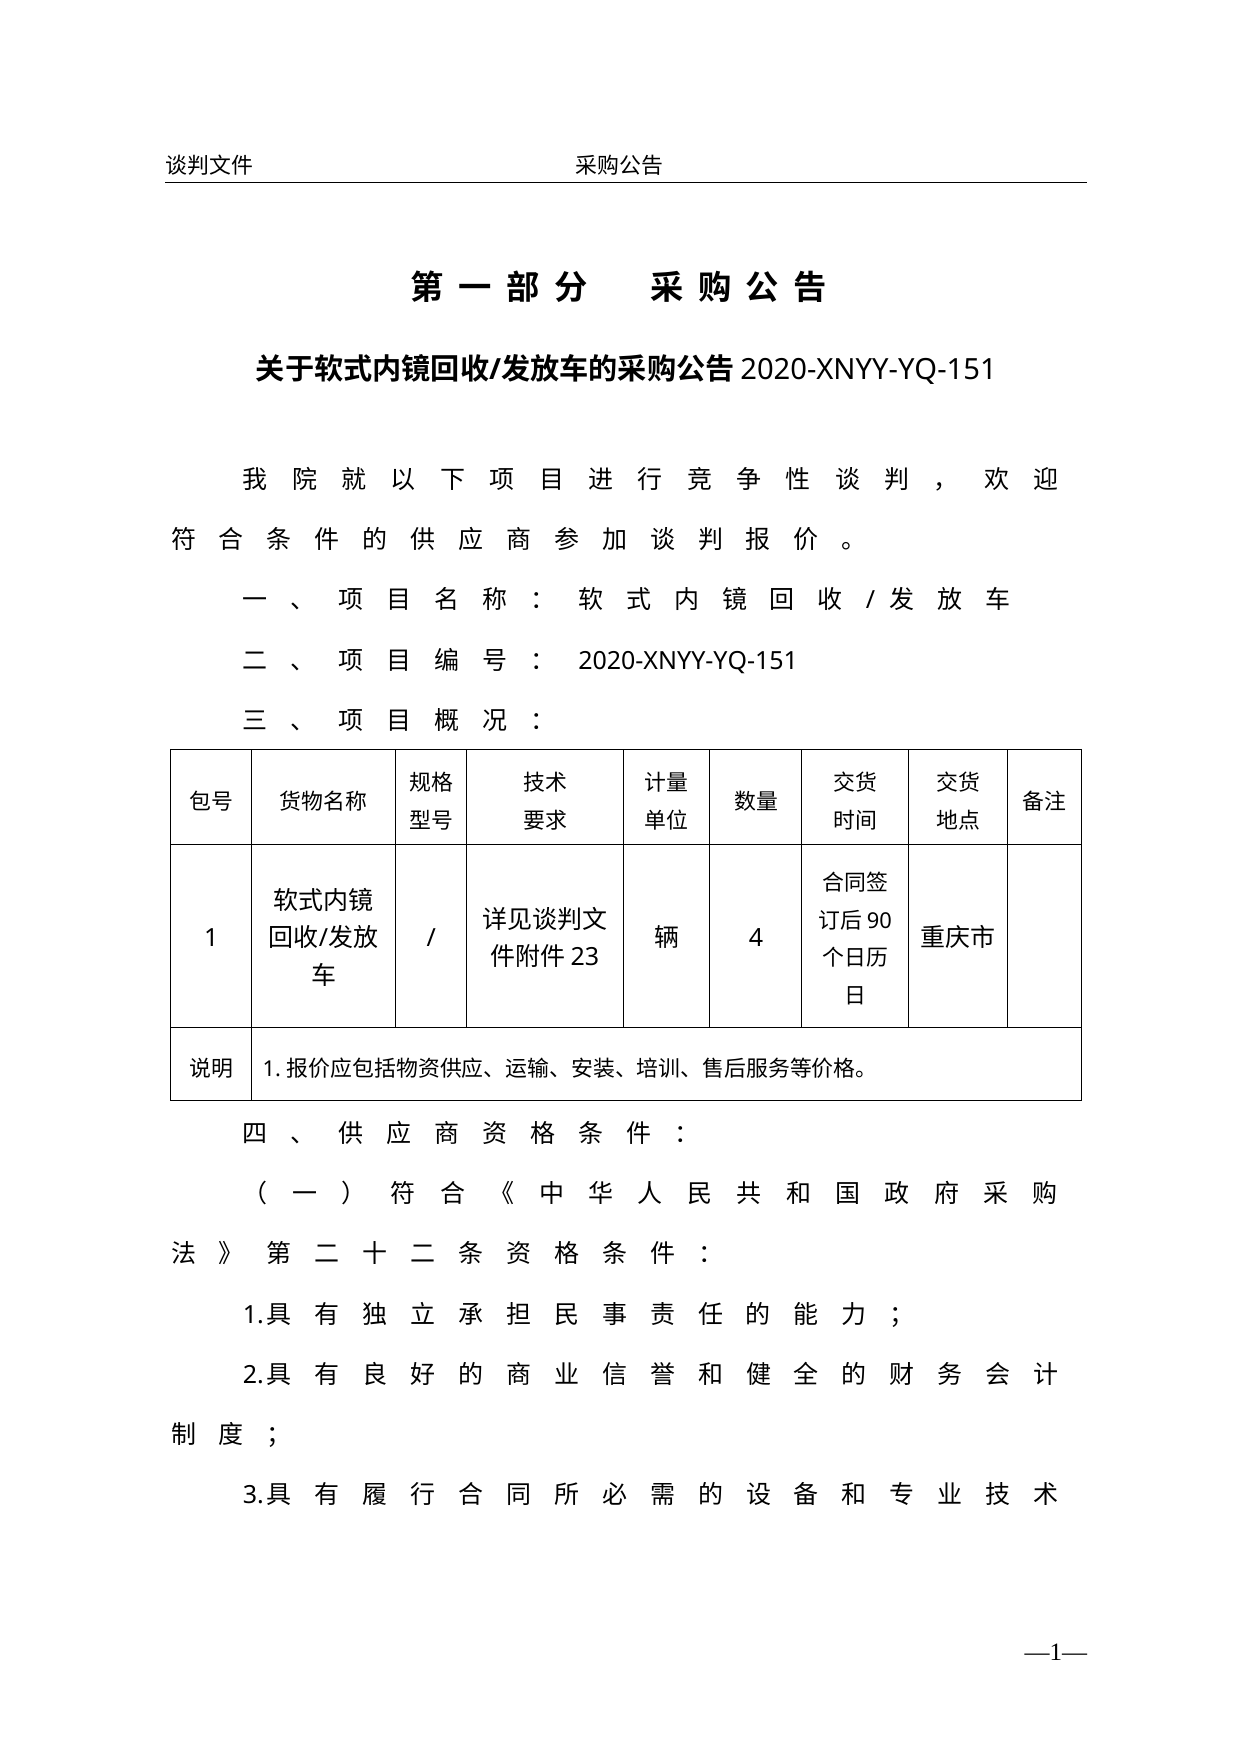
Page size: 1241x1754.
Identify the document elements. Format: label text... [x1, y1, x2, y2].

text 2.具有良好的商业信誉和健全的财务会计制度； [171, 1342, 1081, 1463]
table_header 数量 [710, 750, 801, 844]
table_header 交货 时间 [802, 750, 908, 844]
text 二、项目编号：2020-XNYY-YQ-151 [171, 628, 1081, 688]
text 1.具有独立承担民事责任的能力； [171, 1282, 1081, 1342]
table_cell 软式内镜回收/发放车 [252, 845, 395, 1027]
table_cell [1008, 845, 1081, 1027]
table_cell 1. 报价应包括物资供应、运输、安装、培训、售后服务等价格。 [252, 1028, 1081, 1100]
table_header 备注 [1008, 750, 1081, 844]
subtitle 第一部分 采购公告 [171, 255, 1081, 315]
table_cell / [396, 845, 466, 1027]
table_header 交货 地点 [909, 750, 1007, 844]
text 四、供应商资格条件： [171, 1101, 1081, 1161]
table_header 货物名称 [252, 750, 395, 844]
text 我院就以下项目进行竞争性谈判，欢迎符合条件的供应商参加谈判报价。 [171, 447, 1081, 568]
text 一、项目名称：软式内镜回收/发放车 [171, 568, 1081, 628]
table_header 计量 单位 [624, 750, 709, 844]
table_header 规格 型号 [396, 750, 466, 844]
table_cell 4 [710, 845, 801, 1027]
text 三、项目概况： [171, 688, 1081, 749]
text （一）符合《中华人民共和国政府采购法》第二十二条资格条件： [171, 1161, 1081, 1282]
table_header 包号 [171, 750, 251, 844]
table_cell 辆 [624, 845, 709, 1027]
table_cell 详见谈判文件附件23 [467, 845, 623, 1027]
table_cell 说明 [171, 1028, 251, 1100]
table_cell 重庆市 [909, 845, 1007, 1027]
text 关于软式内镜回收/发放车的采购公告2020-XNYY-YQ-151 [171, 349, 1081, 387]
table_header 技术 要求 [467, 750, 623, 844]
table_cell 合同签订后90个日历日 [802, 845, 908, 1027]
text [171, 1463, 1081, 1523]
table_cell 1 [171, 845, 251, 1027]
